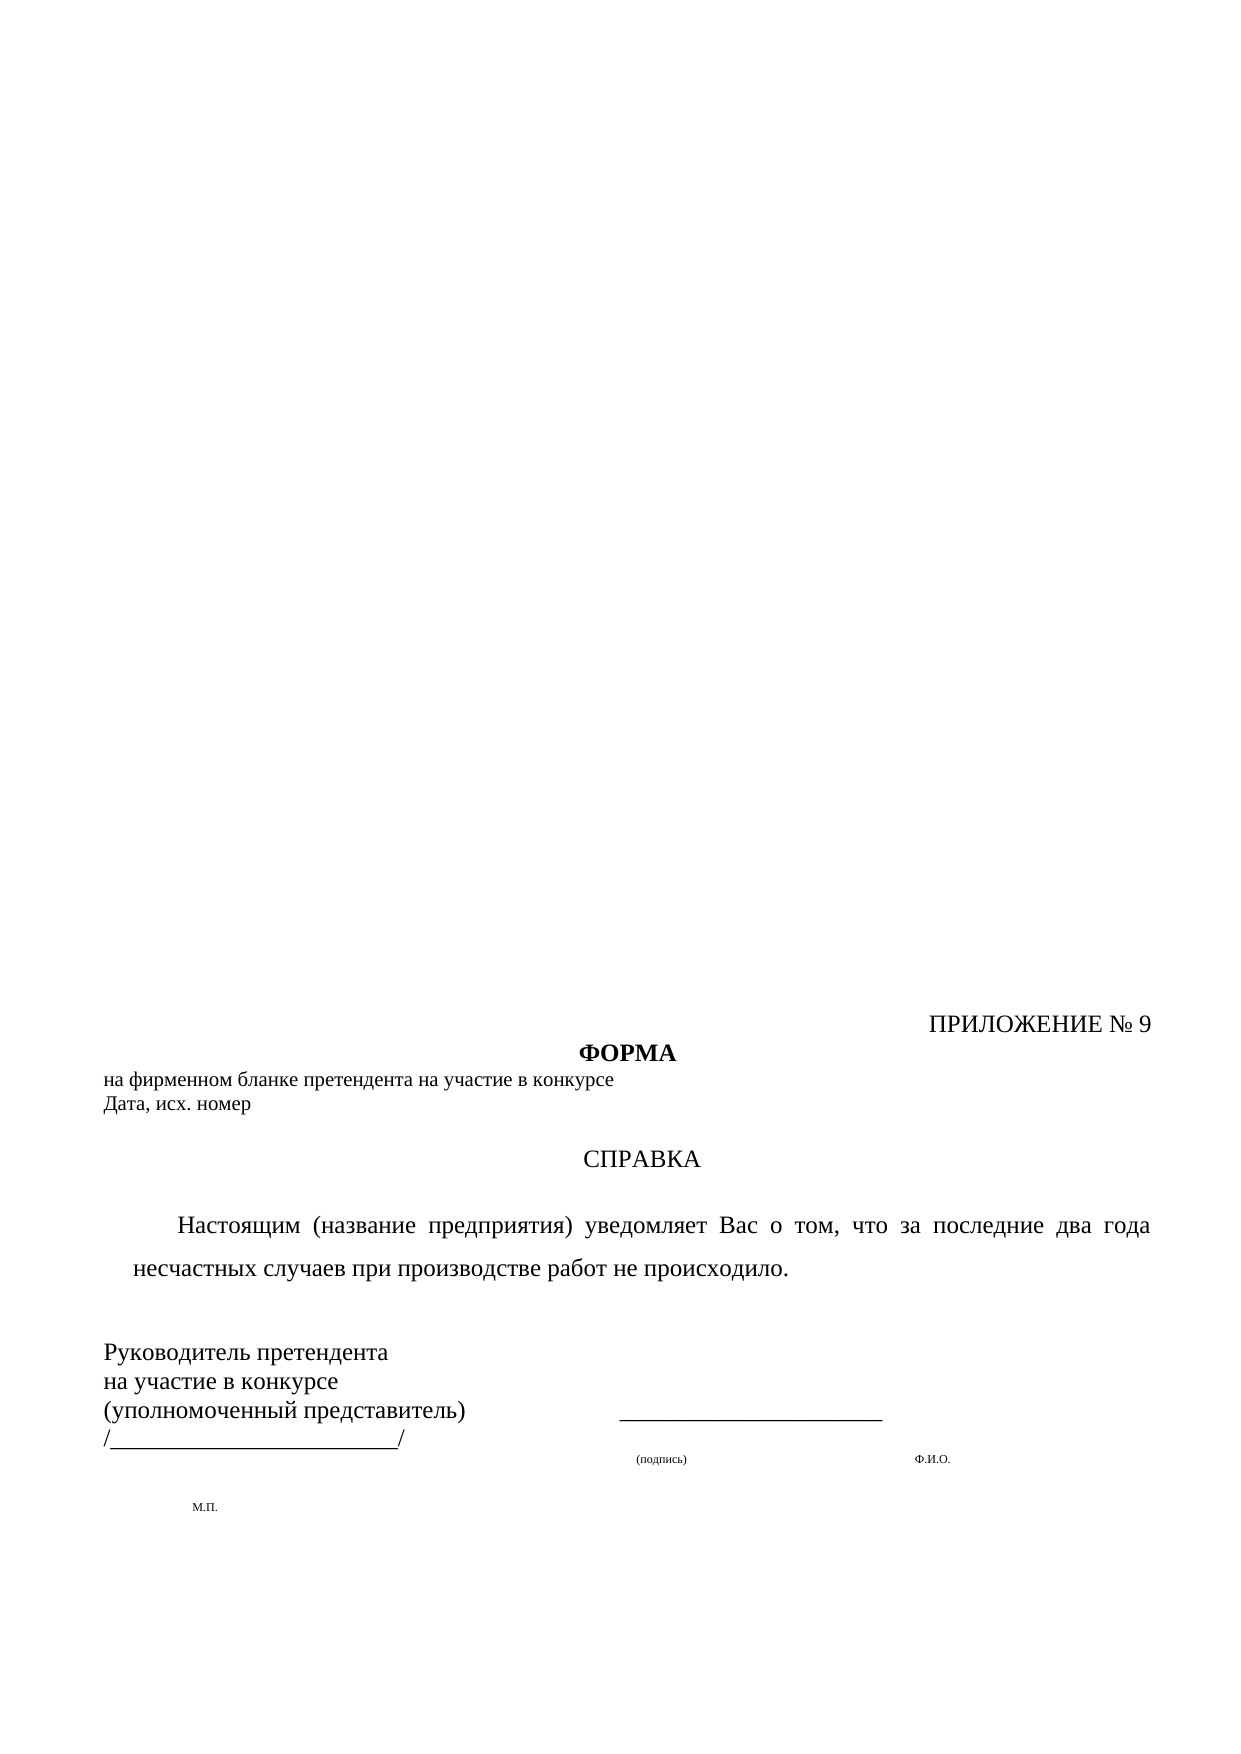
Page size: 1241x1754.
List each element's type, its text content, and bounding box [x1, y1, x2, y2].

text Настоящим (название предприятия) уведомляет Вас о том, что за последние два года несчастных случаев при производстве работ не происходило. [133, 1210, 1152, 1282]
text Приложение № 9 [103, 1009, 1152, 1038]
text М.П. [103, 1500, 1152, 1524]
text на фирменном бланке претендента на участие в конкурсе [103, 1067, 1152, 1091]
text СПРАВКА [103, 1144, 1152, 1172]
text на участие в конкурсе [103, 1366, 1152, 1395]
text ФОРМА [103, 1038, 1152, 1067]
text (уполномоченный представитель) _____________________ /_______________________/ [103, 1395, 1152, 1452]
text (подпись) Ф.И.О. [472, 1452, 1152, 1476]
text Дата, исх. номер [103, 1091, 1152, 1115]
text Руководитель претендента [103, 1337, 1152, 1366]
